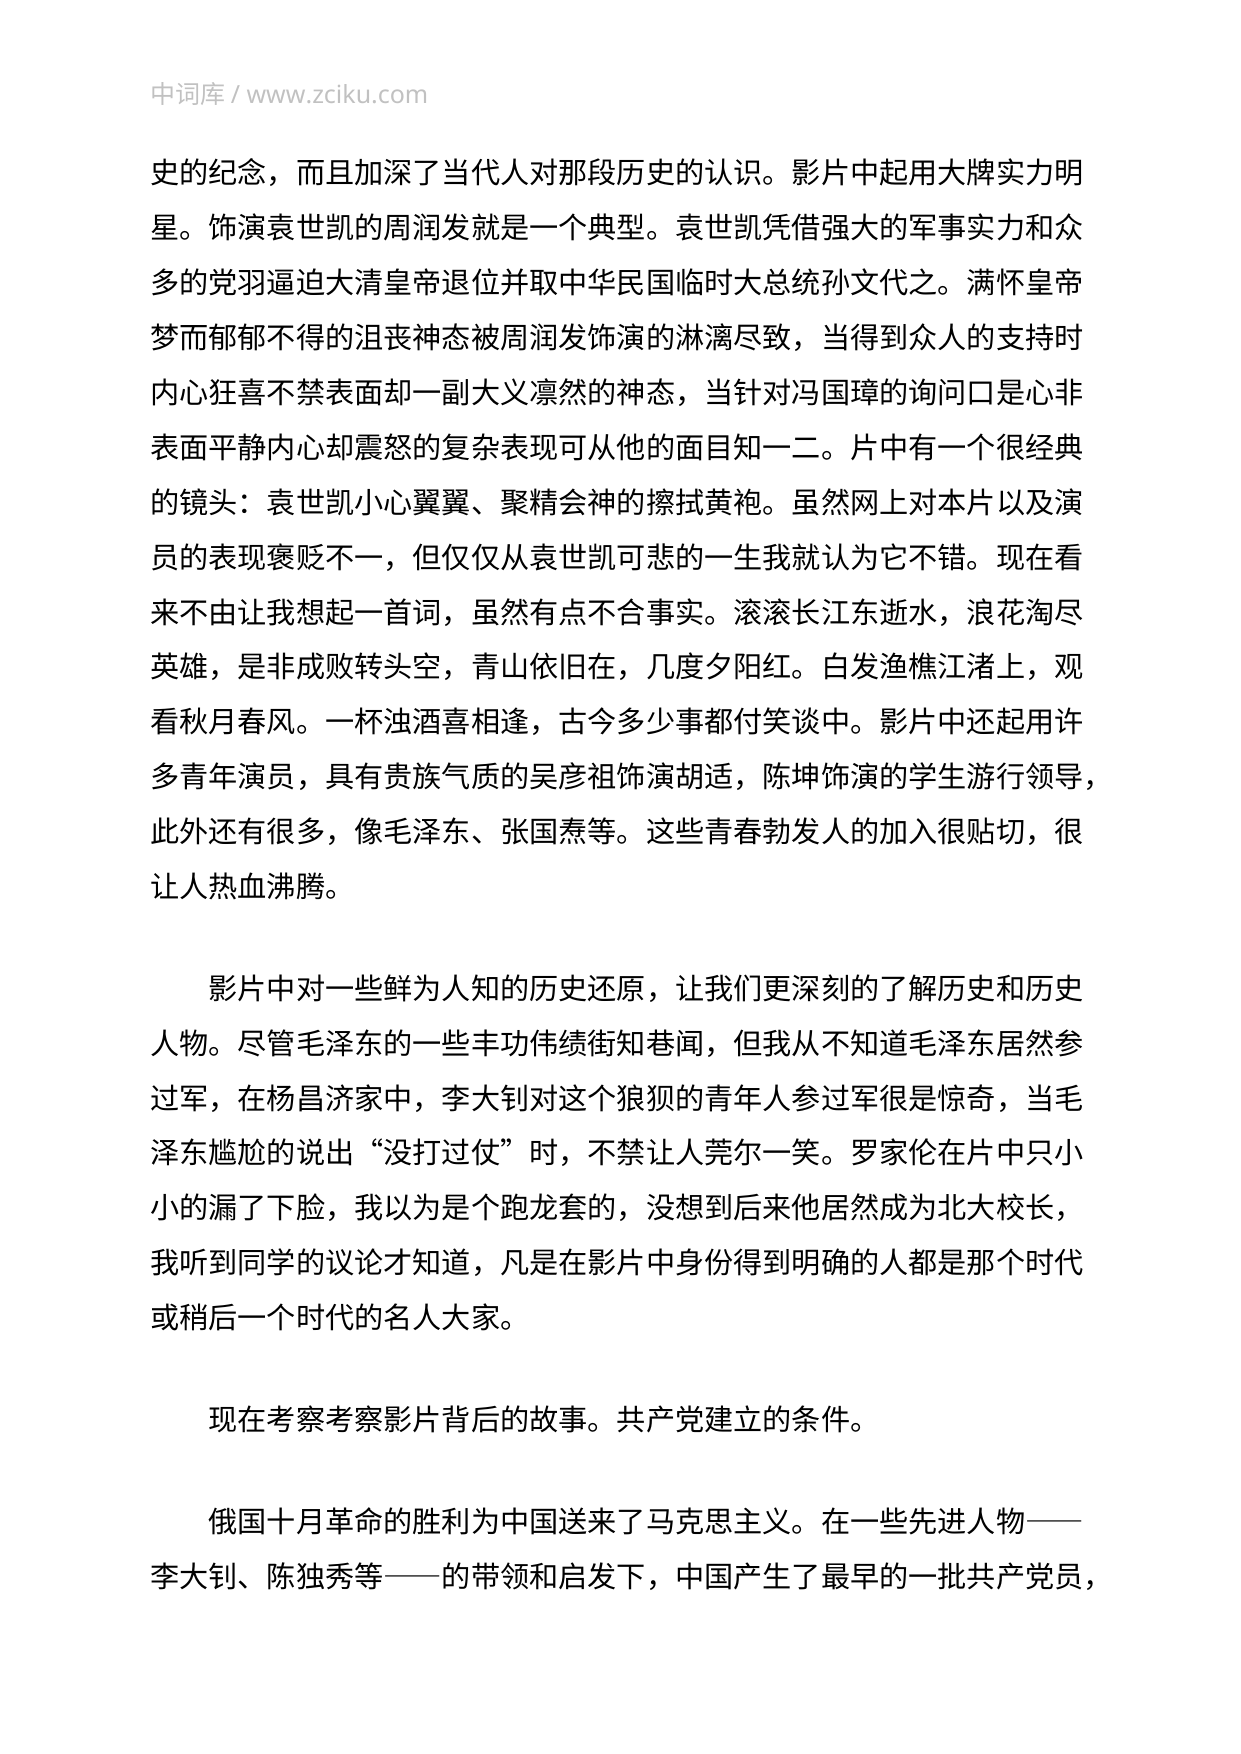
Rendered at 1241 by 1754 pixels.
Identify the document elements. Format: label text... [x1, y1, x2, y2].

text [150, 150, 1090, 906]
text 现在考察考察影片背后的故事。共产党建立的条件。 [150, 1397, 1090, 1439]
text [150, 1498, 1090, 1596]
text 影片中对一些鲜为人知的历史还原，让我们更深刻的了解历史和历史人物。尽管毛泽东的一些丰功伟绩街知巷闻，但我从不知道毛泽东居然参过军，在杨昌济家中，李大钊对这个狼狈的青年人参过军很是惊奇，当毛泽东尴尬的说出“没打过仗”时，不禁让人莞尔一笑。罗家伦在片中只小小的漏了下脸，我以为是个跑龙套的，没想到后来他居然成为北大校长，我听到同学的议论才知道，凡是在影片中身份得到明确的人都是那个时代或稍后一个时代的名人大家。 [150, 965, 1090, 1337]
